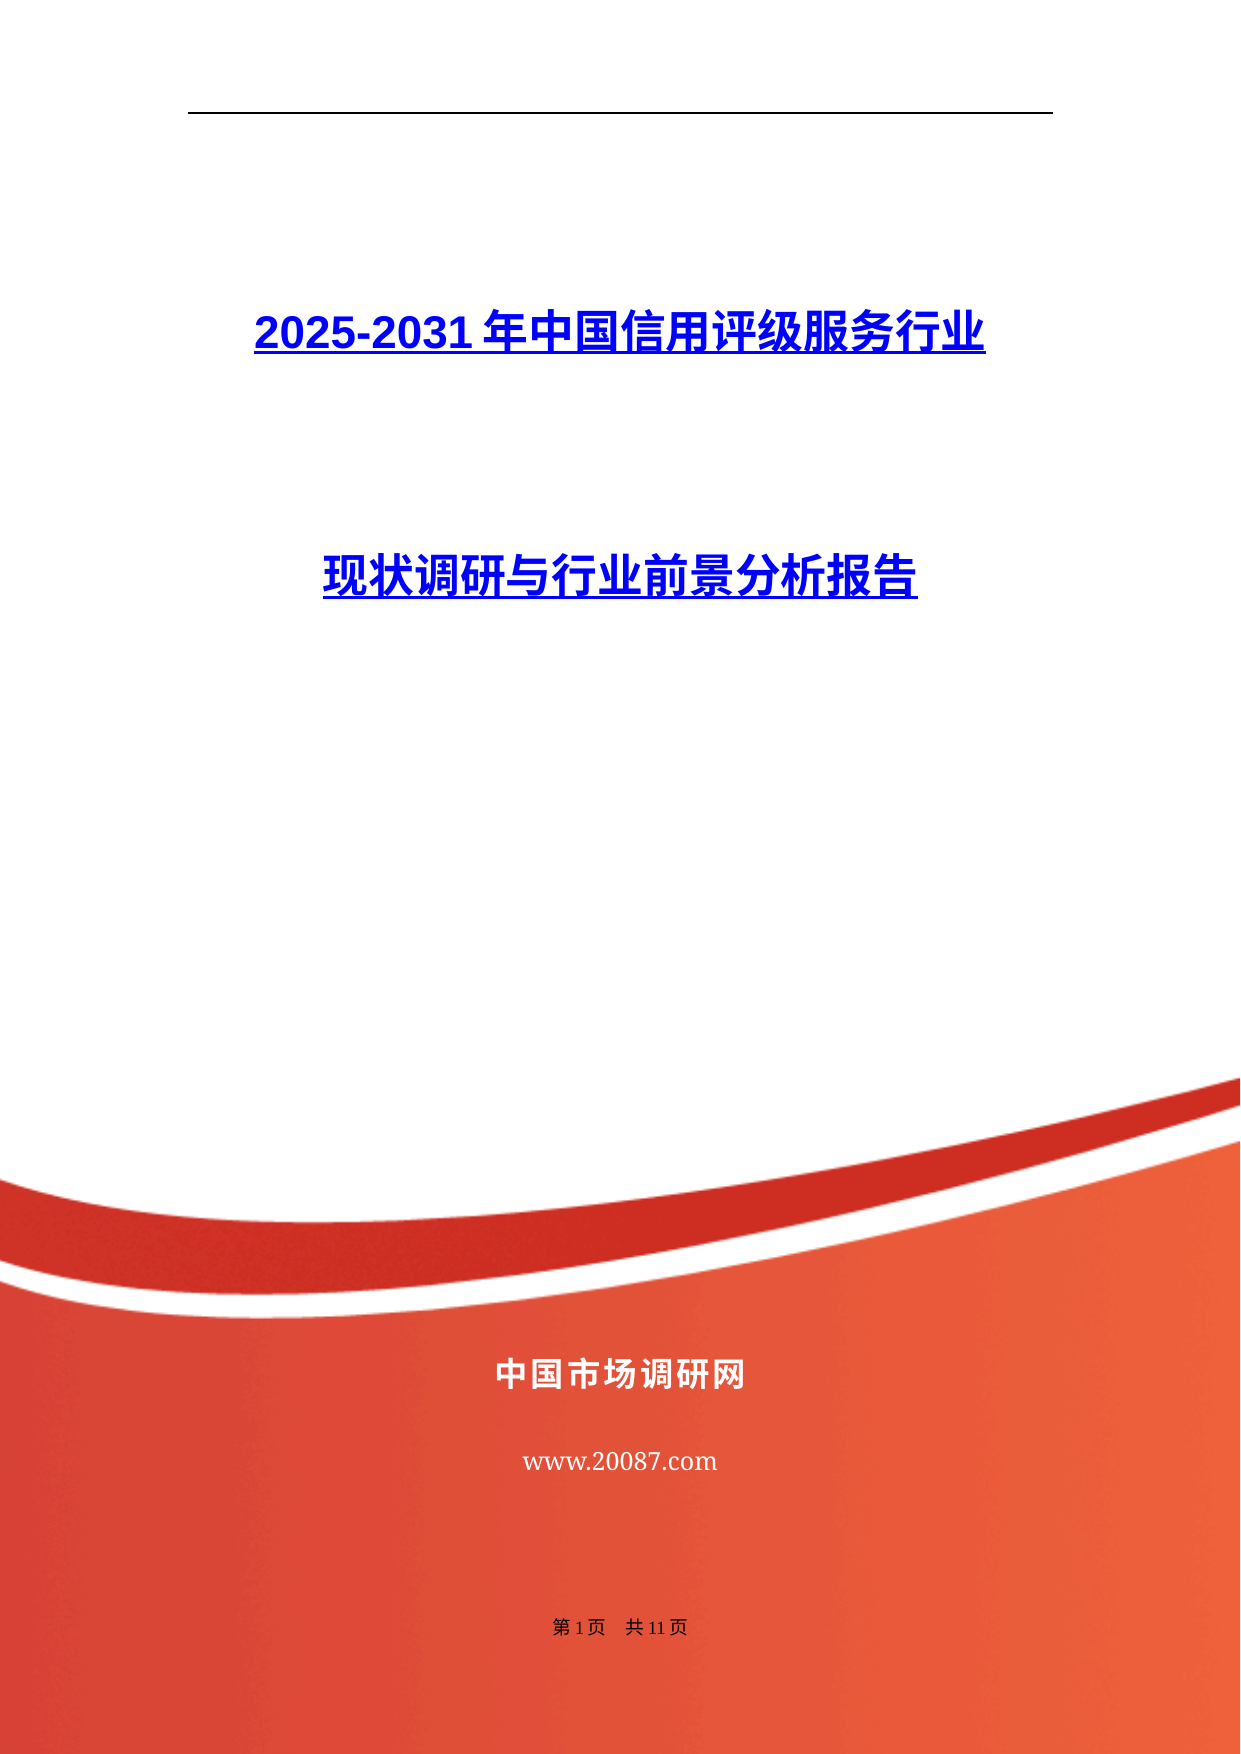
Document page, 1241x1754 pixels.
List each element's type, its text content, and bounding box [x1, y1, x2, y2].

text www.20087.com [187, 1428, 1053, 1493]
subtitle 中国市场调研网 [187, 1339, 1053, 1404]
picture [0, 1006, 1241, 1754]
table_header 2025-2031年中国信用评级服务行业现状调研与行业前景分析报告 [188, 207, 1053, 773]
